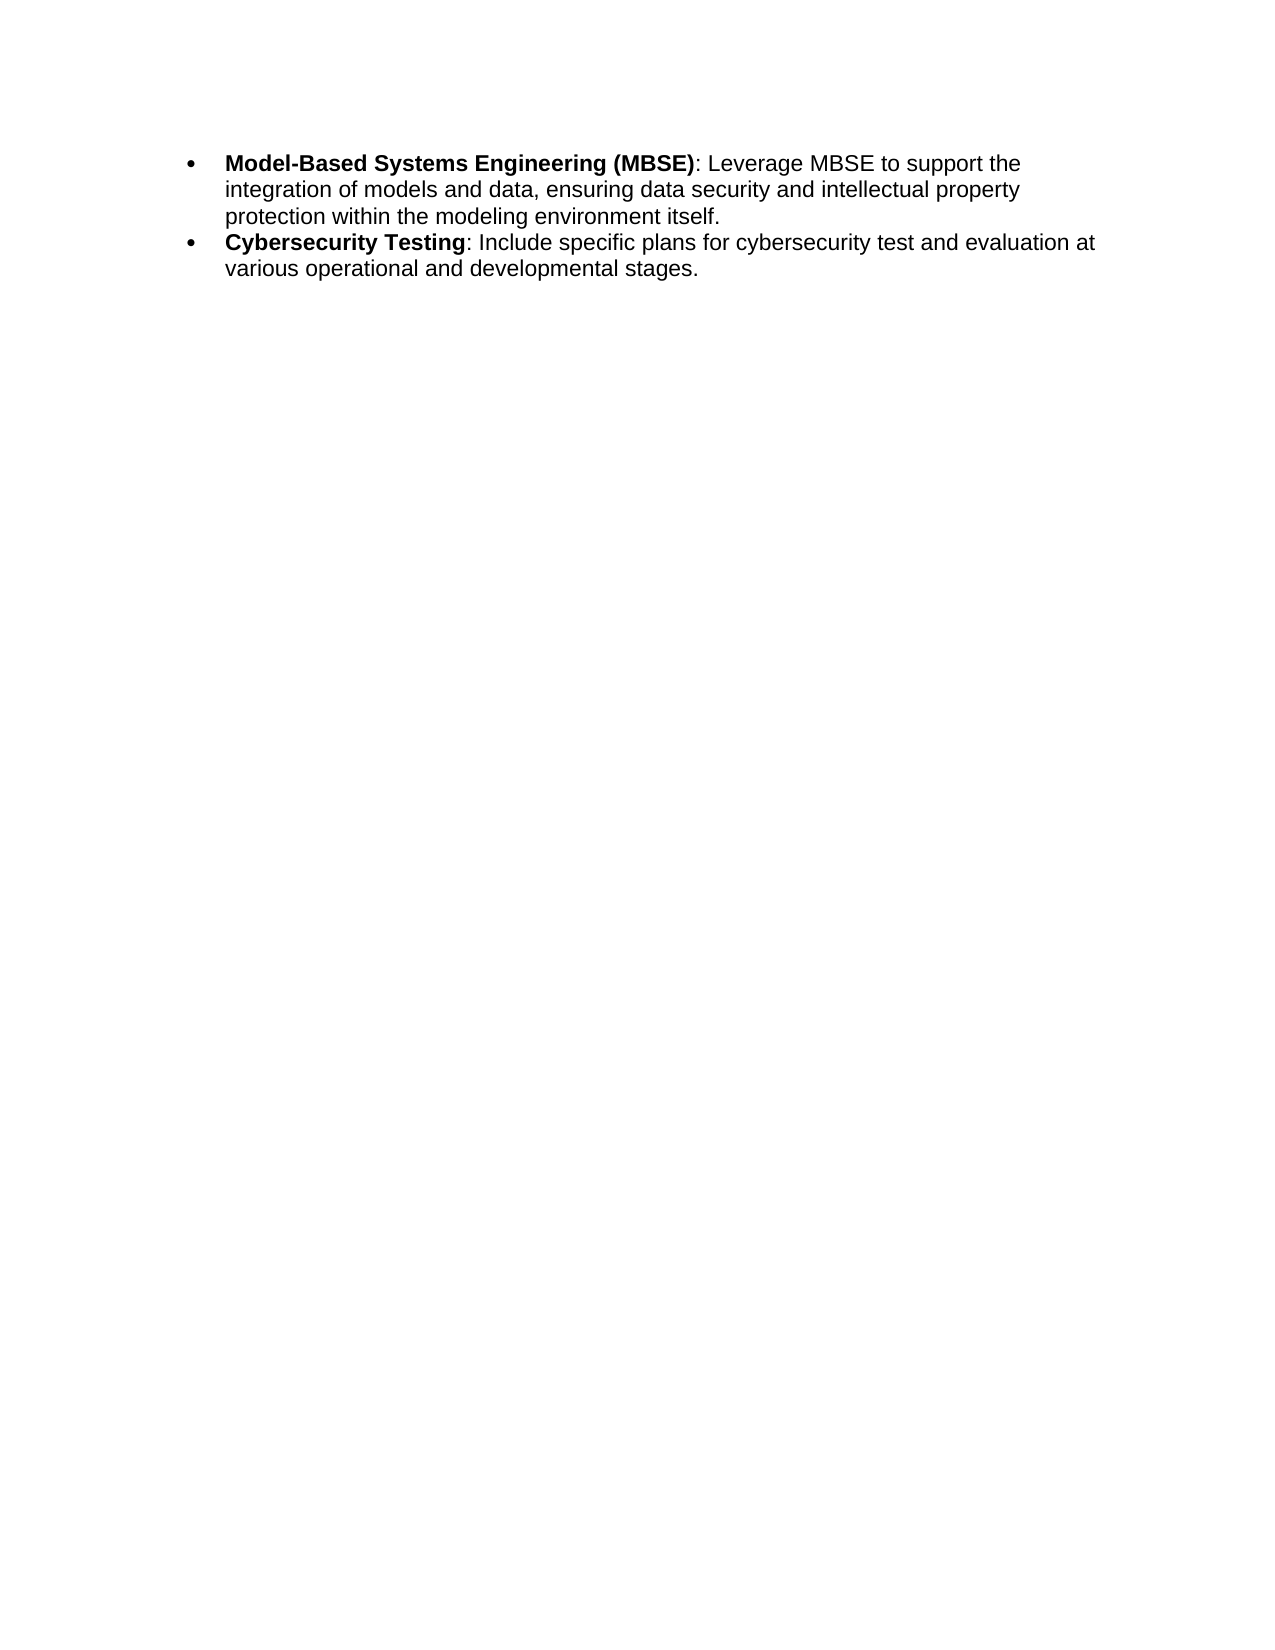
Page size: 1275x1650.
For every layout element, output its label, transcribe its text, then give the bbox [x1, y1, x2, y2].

list Model-Based Systems Engineering (MBSE): Leverage MBSE to support the integration of models and data, ensuring data security and intellectual property protection within the modeling environment itself. [187, 150, 1125, 229]
list Cybersecurity Testing: Include specific plans for cybersecurity test and evaluation at various operational and developmental stages. [187, 229, 1125, 282]
